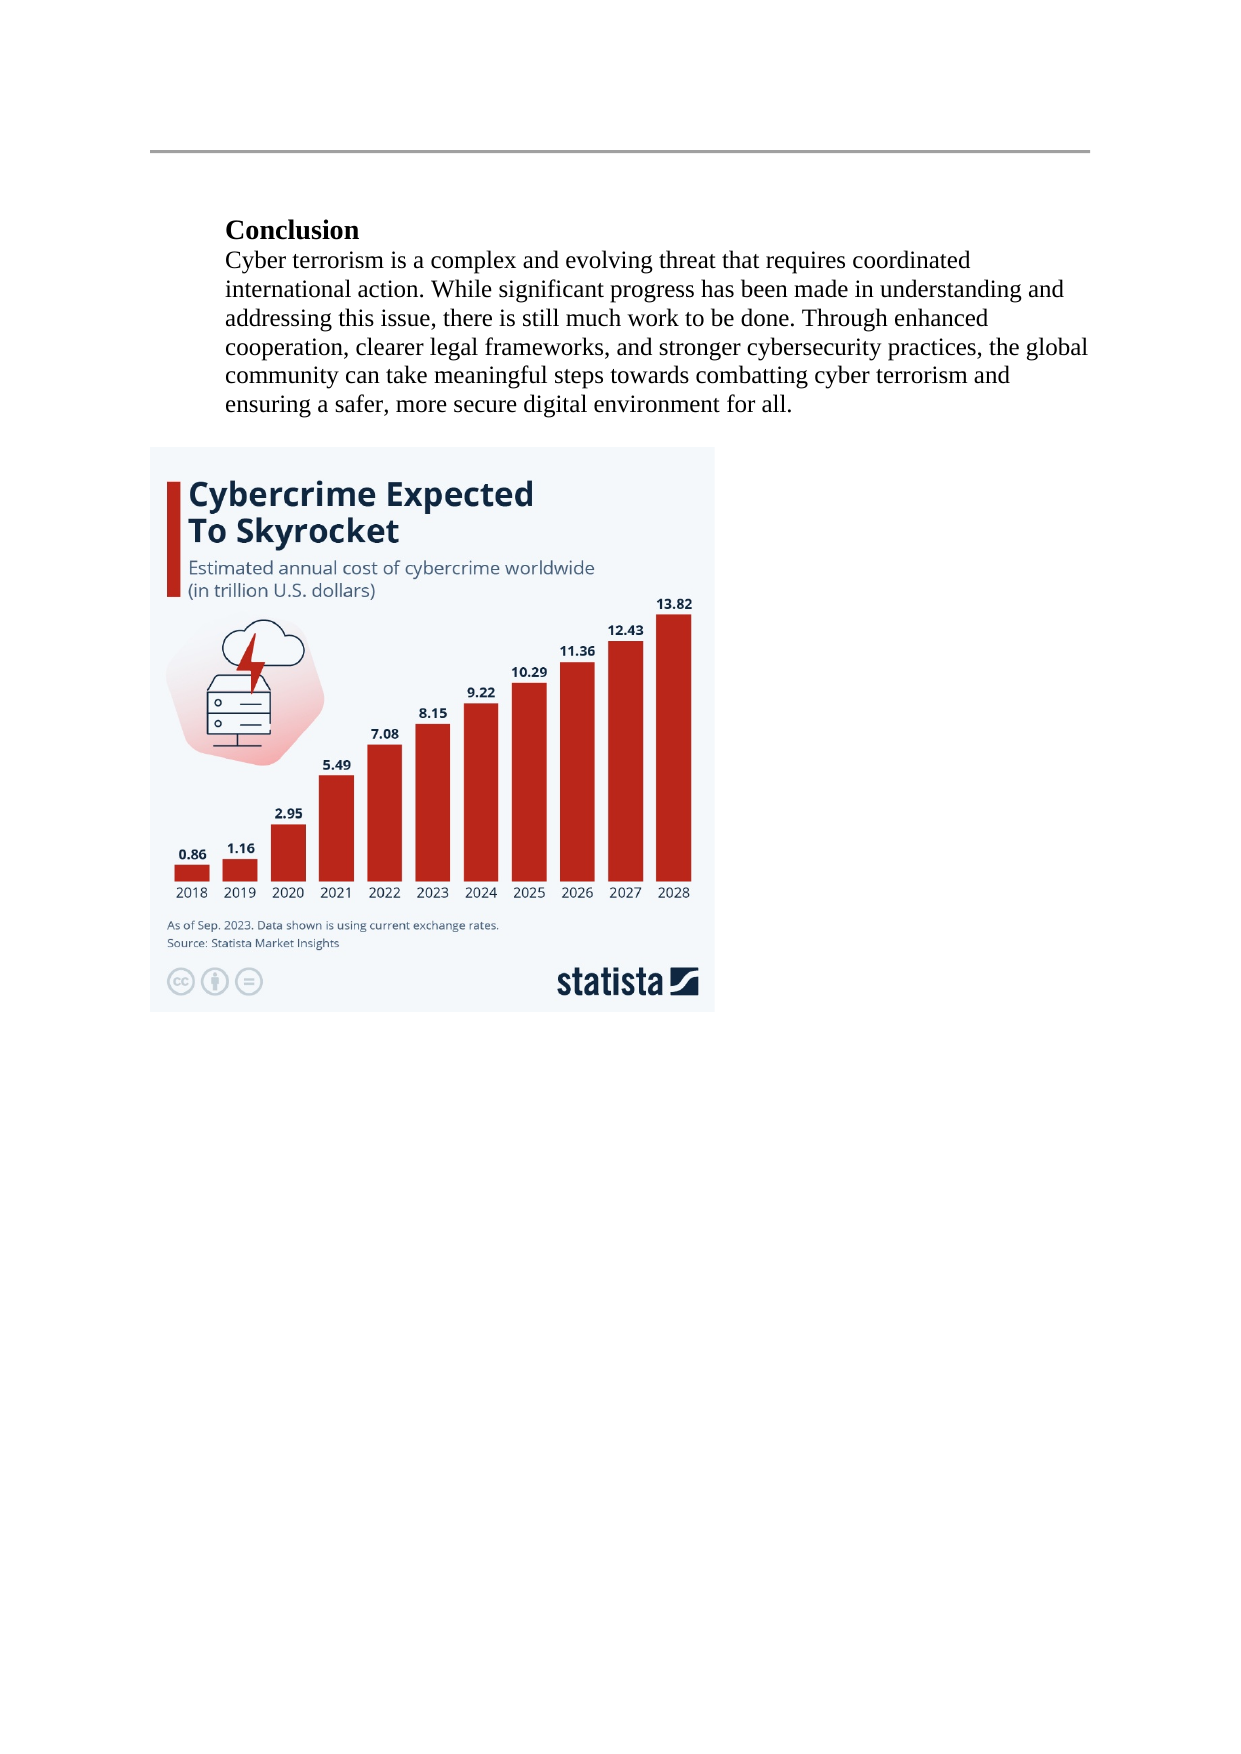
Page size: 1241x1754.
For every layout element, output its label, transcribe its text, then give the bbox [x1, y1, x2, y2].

picture [150, 447, 715, 1012]
list Conclusion [225, 213, 1090, 246]
list Cyber terrorism is a complex and evolving threat that requires coordinated international action. While significant progress has been made in understanding and addressing this issue, there is still much work to be done. Through enhanced cooperation, clearer legal frameworks, and stronger cybersecurity practices, the global community can take meaningful steps towards combatting cyber terrorism and ensuring a safer, more secure digital environment for all. [225, 246, 1090, 418]
